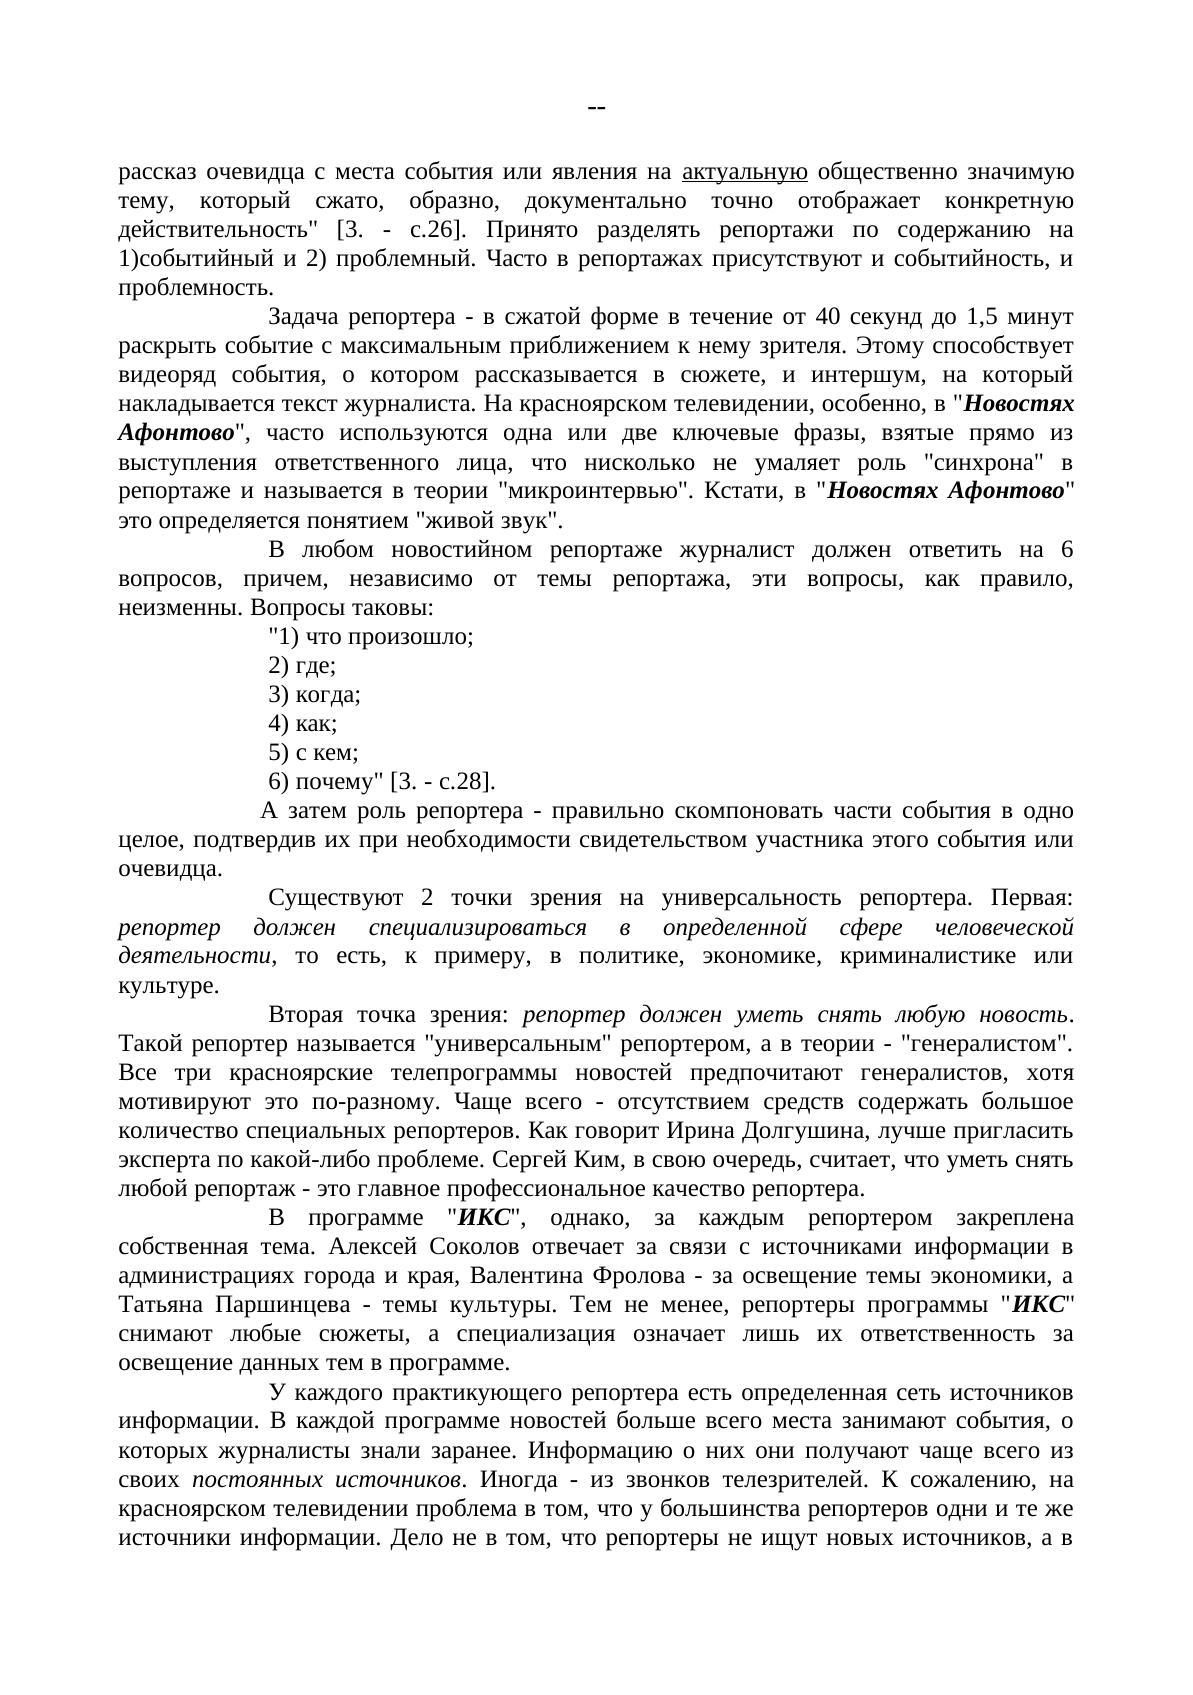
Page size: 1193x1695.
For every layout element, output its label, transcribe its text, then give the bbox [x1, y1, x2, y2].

text Вторая точка зрения: репортер должен уметь снять любую новость. Такой репортер называется "универсальным" репортером, а в теории - "генералистом". Все три красноярские телепрограммы новостей предпочитают генералистов, хотя мотивируют это по-разному. Чаще всего - отсутствием средств содержать большое количество специальных репортеров. Как говорит Ирина Долгушина, лучше пригласить эксперта по какой-либо проблеме. Сергей Ким, в свою очередь, считает, что уметь снять любой репортаж - это главное профессиональное качество репортера. [118, 998, 1075, 1202]
text В программе "ИКС", однако, за каждым репортером закреплена собственная тема. Алексей Соколов отвечает за связи с источниками информации в администрациях города и края, Валентина Фролова - за освещение темы экономики, а Татьяна Паршинцева - темы культуры. Тем не менее, репортеры программы "ИКС" снимают любые сюжеты, а специализация означает лишь их ответственность за освещение данных тем в программе. [118, 1202, 1075, 1376]
text "1) что произошло; [118, 621, 1075, 650]
text В любом новостийном репортаже журналист должен ответить на 6 вопросов, причем, независимо от темы репортажа, эти вопросы, как правило, неизменны. Вопросы таковы: [118, 533, 1075, 621]
text 6) почему" [3. - с.28]. [118, 766, 1075, 795]
text Задача репортера - в сжатой форме в течение от 40 секунд до 1,5 минут раскрыть событие с максимальным приближением к нему зрителя. Этому способствует видеоряд события, о котором рассказывается в сюжете, и интершум, на который накладывается текст журналиста. На красноярском телевидении, особенно, в "Новостях Афонтово", часто используются одна или две ключевые фразы, взятые прямо из выступления ответственного лица, что нисколько не умаляет роль "синхрона" в репортаже и называется в теории "микроинтервью". Кстати, в "Новостях Афонтово" это определяется понятием "живой звук". [118, 301, 1075, 533]
text Существуют 2 точки зрения на универсальность репортера. Первая: репортер должен специализироваться в определенной сфере человеческой деятельности, то есть, к примеру, в политике, экономике, криминалистике или культуре. [118, 882, 1075, 998]
text 3) когда; [118, 679, 1075, 708]
text 2) где; [118, 650, 1075, 679]
text А затем роль репортера - правильно скомпоновать части события в одно целое, подтвердив их при необходимости свидетельством участника этого события или очевидца. [118, 795, 1075, 882]
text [118, 156, 1075, 301]
text 5) с кем; [118, 737, 1075, 766]
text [118, 1376, 1075, 1551]
text 4) как; [118, 708, 1075, 737]
